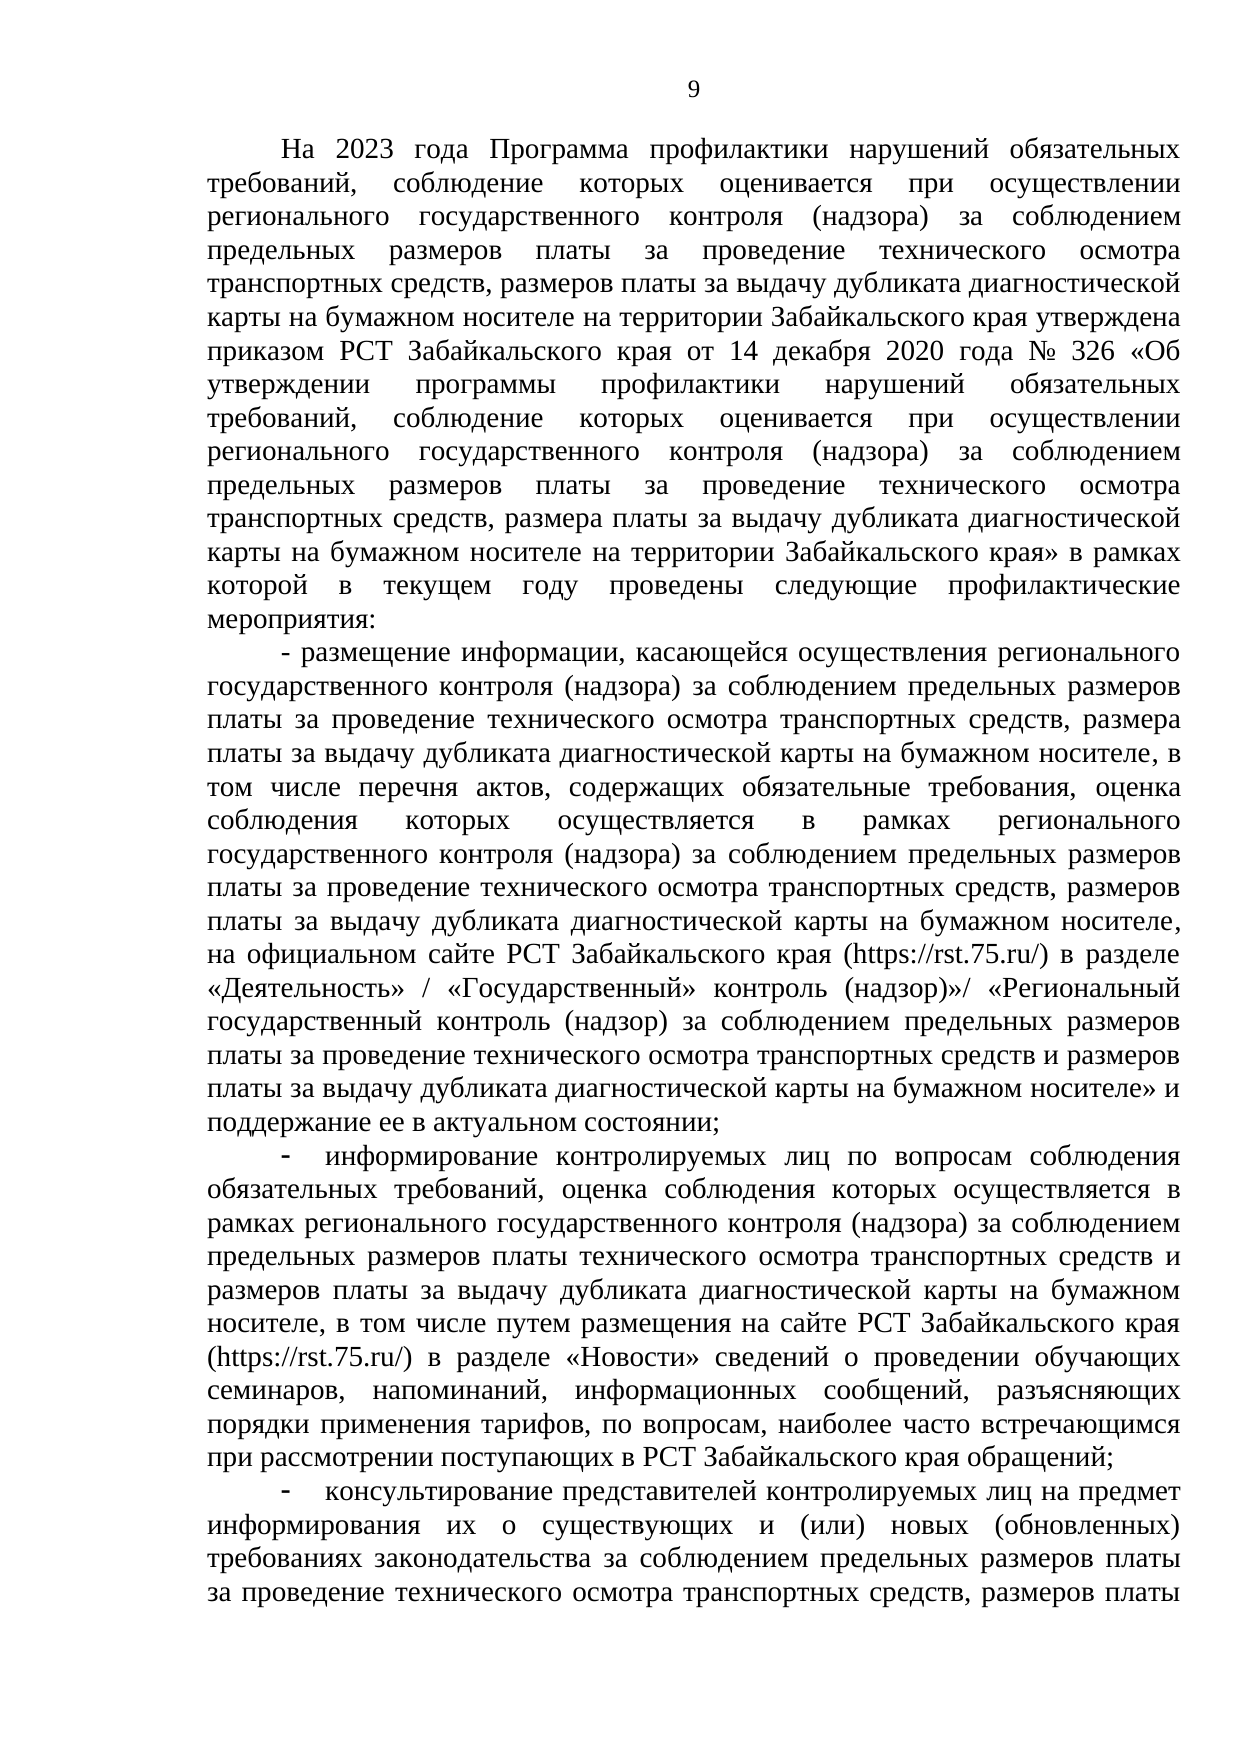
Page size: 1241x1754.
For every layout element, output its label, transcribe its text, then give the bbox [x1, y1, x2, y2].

text - размещение информации, касающейся осуществления регионального государственного контроля (надзора) за соблюдением предельных размеров платы за проведение технического осмотра транспортных средств, размера платы за выдачу дубликата диагностической карты на бумажном носителе, в том числе перечня актов, содержащих обязательные требования, оценка соблюдения которых осуществляется в рамках регионального государственного контроля (надзора) за соблюдением предельных размеров платы за проведение технического осмотра транспортных средств, размеров платы за выдачу дубликата диагностической карты на бумажном носителе, на официальном сайте РСТ Забайкальского края (https://rst.75.ru/) в разделе «Деятельность» / «Государственный» контроль (надзор)»/ «Региональный государственный контроль (надзор) за соблюдением предельных размеров платы за проведение технического осмотра транспортных средств и размеров платы за выдачу дубликата диагностической карты на бумажном носителе» и поддержание ее в актуальном состоянии; [207, 634, 1181, 1138]
text На 2023 года Программа профилактики нарушений обязательных требований, соблюдение которых оценивается при осуществлении регионального государственного контроля (надзора) за соблюдением предельных размеров платы за проведение технического осмотра транспортных средств, размеров платы за выдачу дубликата диагностической карты на бумажном носителе на территории Забайкальского края утверждена приказом РСТ Забайкальского края от 14 декабря 2020 года № 326 «Об утверждении программы профилактики нарушений обязательных требований, соблюдение которых оценивается при осуществлении регионального государственного контроля (надзора) за соблюдением предельных размеров платы за проведение технического осмотра транспортных средств, размера платы за выдачу дубликата диагностической карты на бумажном носителе на территории Забайкальского края» в рамках которой в текущем году проведены следующие профилактические мероприятия: [207, 131, 1181, 634]
list информирование контролируемых лиц по вопросам соблюдения обязательных требований, оценка соблюдения которых осуществляется в рамках регионального государственного контроля (надзора) за соблюдением предельных размеров платы технического осмотра транспортных средств и размеров платы за выдачу дубликата диагностической карты на бумажном носителе, в том числе путем размещения на сайте РСТ Забайкальского края (https://rst.75.ru/) в разделе «Новости» сведений о проведении обучающих семинаров, напоминаний, информационных сообщений, разъясняющих порядки применения тарифов, по вопросам, наиболее часто встречающимся при рассмотрении поступающих в РСТ Забайкальского края обращений; [207, 1138, 1181, 1473]
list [207, 1473, 1181, 1607]
